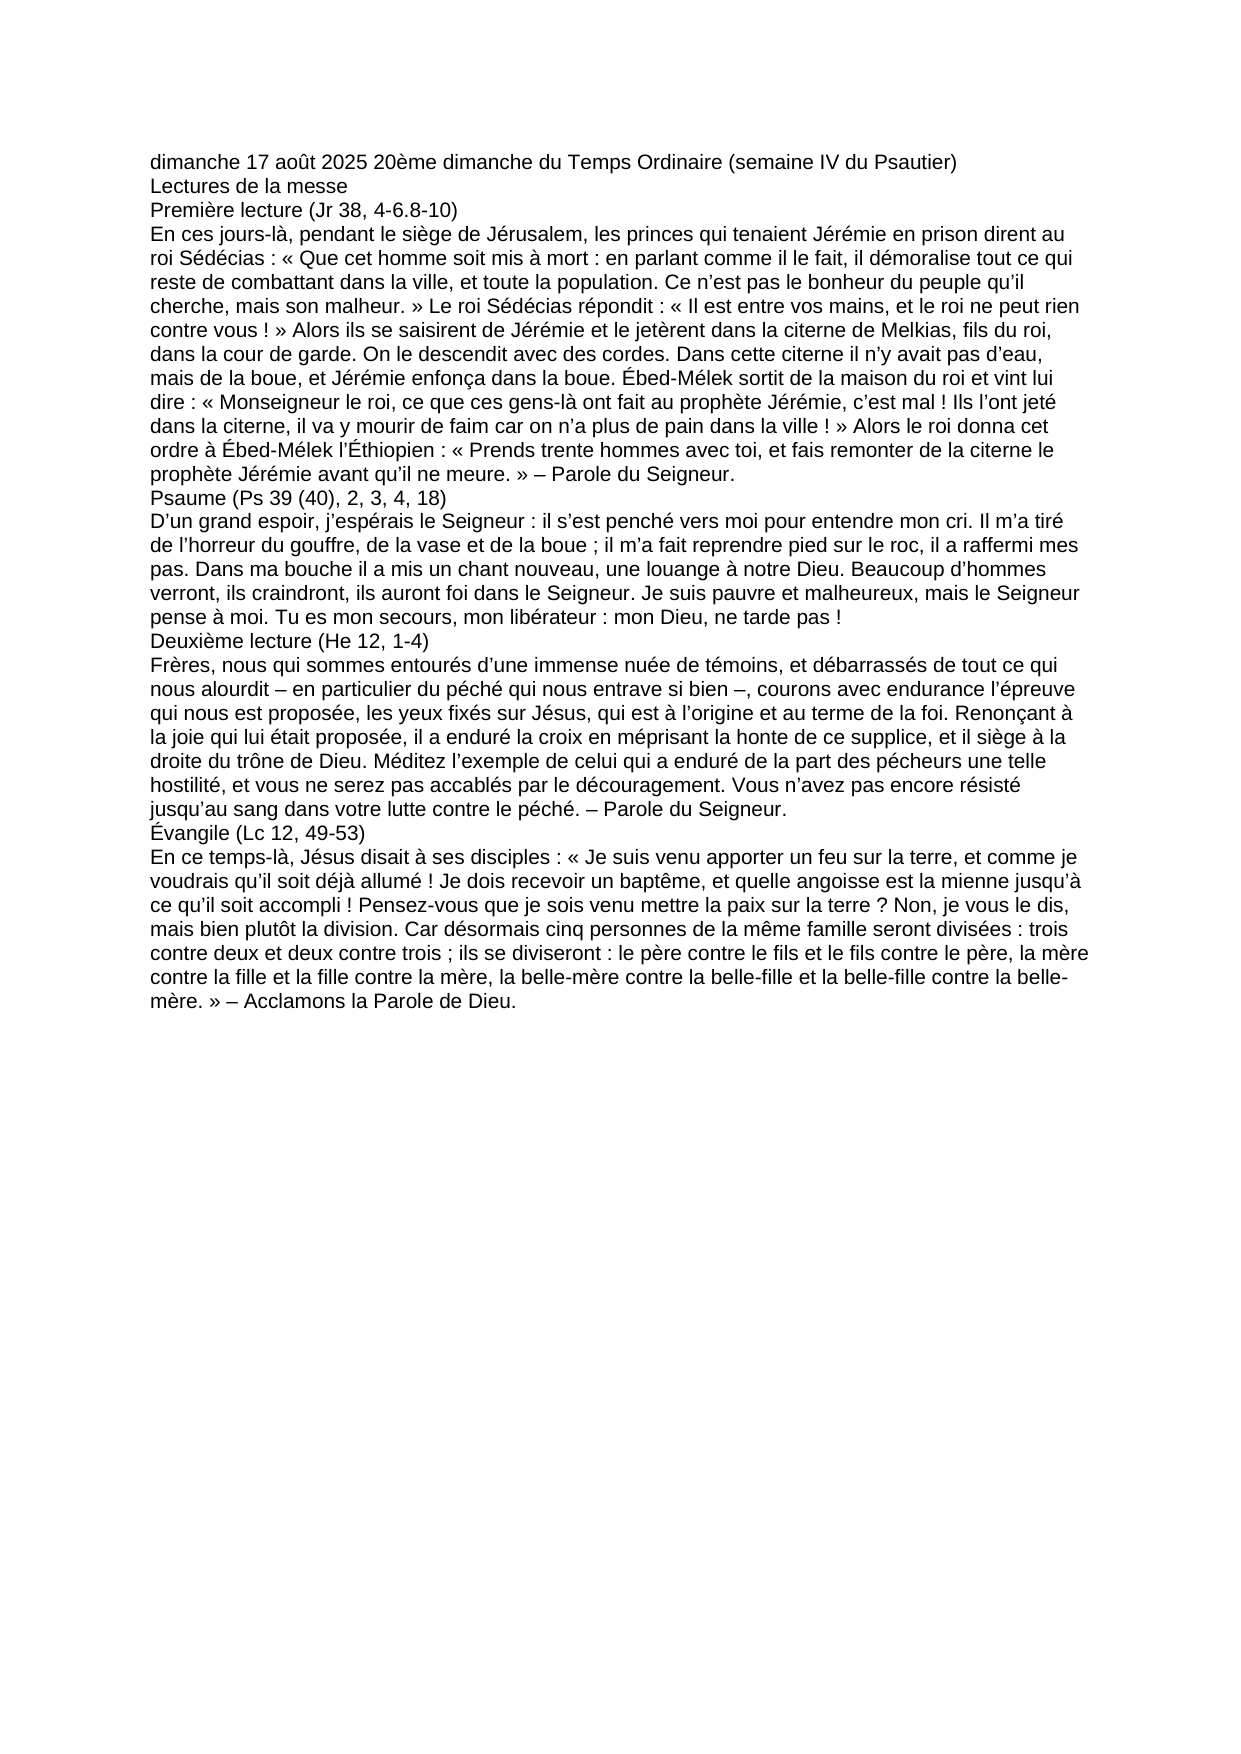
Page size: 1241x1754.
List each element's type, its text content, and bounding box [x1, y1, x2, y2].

text Frères, nous qui sommes entourés d’une immense nuée de témoins, et débarrassés de tout ce qui nous alourdit – en particulier du péché qui nous entrave si bien –, courons avec endurance l’épreuve qui nous est proposée, les yeux fixés sur Jésus, qui est à l’origine et au terme de la foi. Renonçant à la joie qui lui était proposée, il a enduré la croix en méprisant la honte de ce supplice, et il siège à la droite du trône de Dieu. Méditez l’exemple de celui qui a enduré de la part des pécheurs une telle hostilité, et vous ne serez pas accablés par le découragement. Vous n’avez pas encore résisté jusqu’au sang dans votre lutte contre le péché. – Parole du Seigneur. [150, 653, 1090, 821]
text En ces jours-là, pendant le siège de Jérusalem, les princes qui tenaient Jérémie en prison dirent au roi Sédécias : « Que cet homme soit mis à mort : en parlant comme il le fait, il démoralise tout ce qui reste de combattant dans la ville, et toute la population. Ce n’est pas le bonheur du peuple qu’il cherche, mais son malheur. » Le roi Sédécias répondit : « Il est entre vos mains, et le roi ne peut rien contre vous ! » Alors ils se saisirent de Jérémie et le jetèrent dans la citerne de Melkias, fils du roi, dans la cour de garde. On le descendit avec des cordes. Dans cette citerne il n’y avait pas d’eau, mais de la boue, et Jérémie enfonça dans la boue. Ébed-Mélek sortit de la maison du roi et vint lui dire : « Monseigneur le roi, ce que ces gens-là ont fait au prophète Jérémie, c’est mal ! Ils l’ont jeté dans la citerne, il va y mourir de faim car on n’a plus de pain dans la ville ! » Alors le roi donna cet ordre à Ébed-Mélek l’Éthiopien : « Prends trente hommes avec toi, et fais remonter de la citerne le prophète Jérémie avant qu’il ne meure. » – Parole du Seigneur. [150, 222, 1090, 485]
text D’un grand espoir, j’espérais le Seigneur : il s’est penché vers moi pour entendre mon cri. Il m’a tiré de l’horreur du gouffre, de la vase et de la boue ; il m’a fait reprendre pied sur le roc, il a raffermi mes pas. Dans ma bouche il a mis un chant nouveau, une louange à notre Dieu. Beaucoup d’hommes verront, ils craindront, ils auront foi dans le Seigneur. Je suis pauvre et malheureux, mais le Seigneur pense à moi. Tu es mon secours, mon libérateur : mon Dieu, ne tarde pas ! [150, 509, 1090, 629]
text En ce temps-là, Jésus disait à ses disciples : « Je suis venu apporter un feu sur la terre, et comme je voudrais qu’il soit déjà allumé ! Je dois recevoir un baptême, et quelle angoisse est la mienne jusqu’à ce qu’il soit accompli ! Pensez-vous que je sois venu mettre la paix sur la terre ? Non, je vous le dis, mais bien plutôt la division. Car désormais cinq personnes de la même famille seront divisées : trois contre deux et deux contre trois ; ils se diviseront : le père contre le fils et le fils contre le père, la mère contre la fille et la fille contre la mère, la belle-mère contre la belle-fille et la belle-fille contre la belle-mère. » – Acclamons la Parole de Dieu. [150, 845, 1090, 1012]
